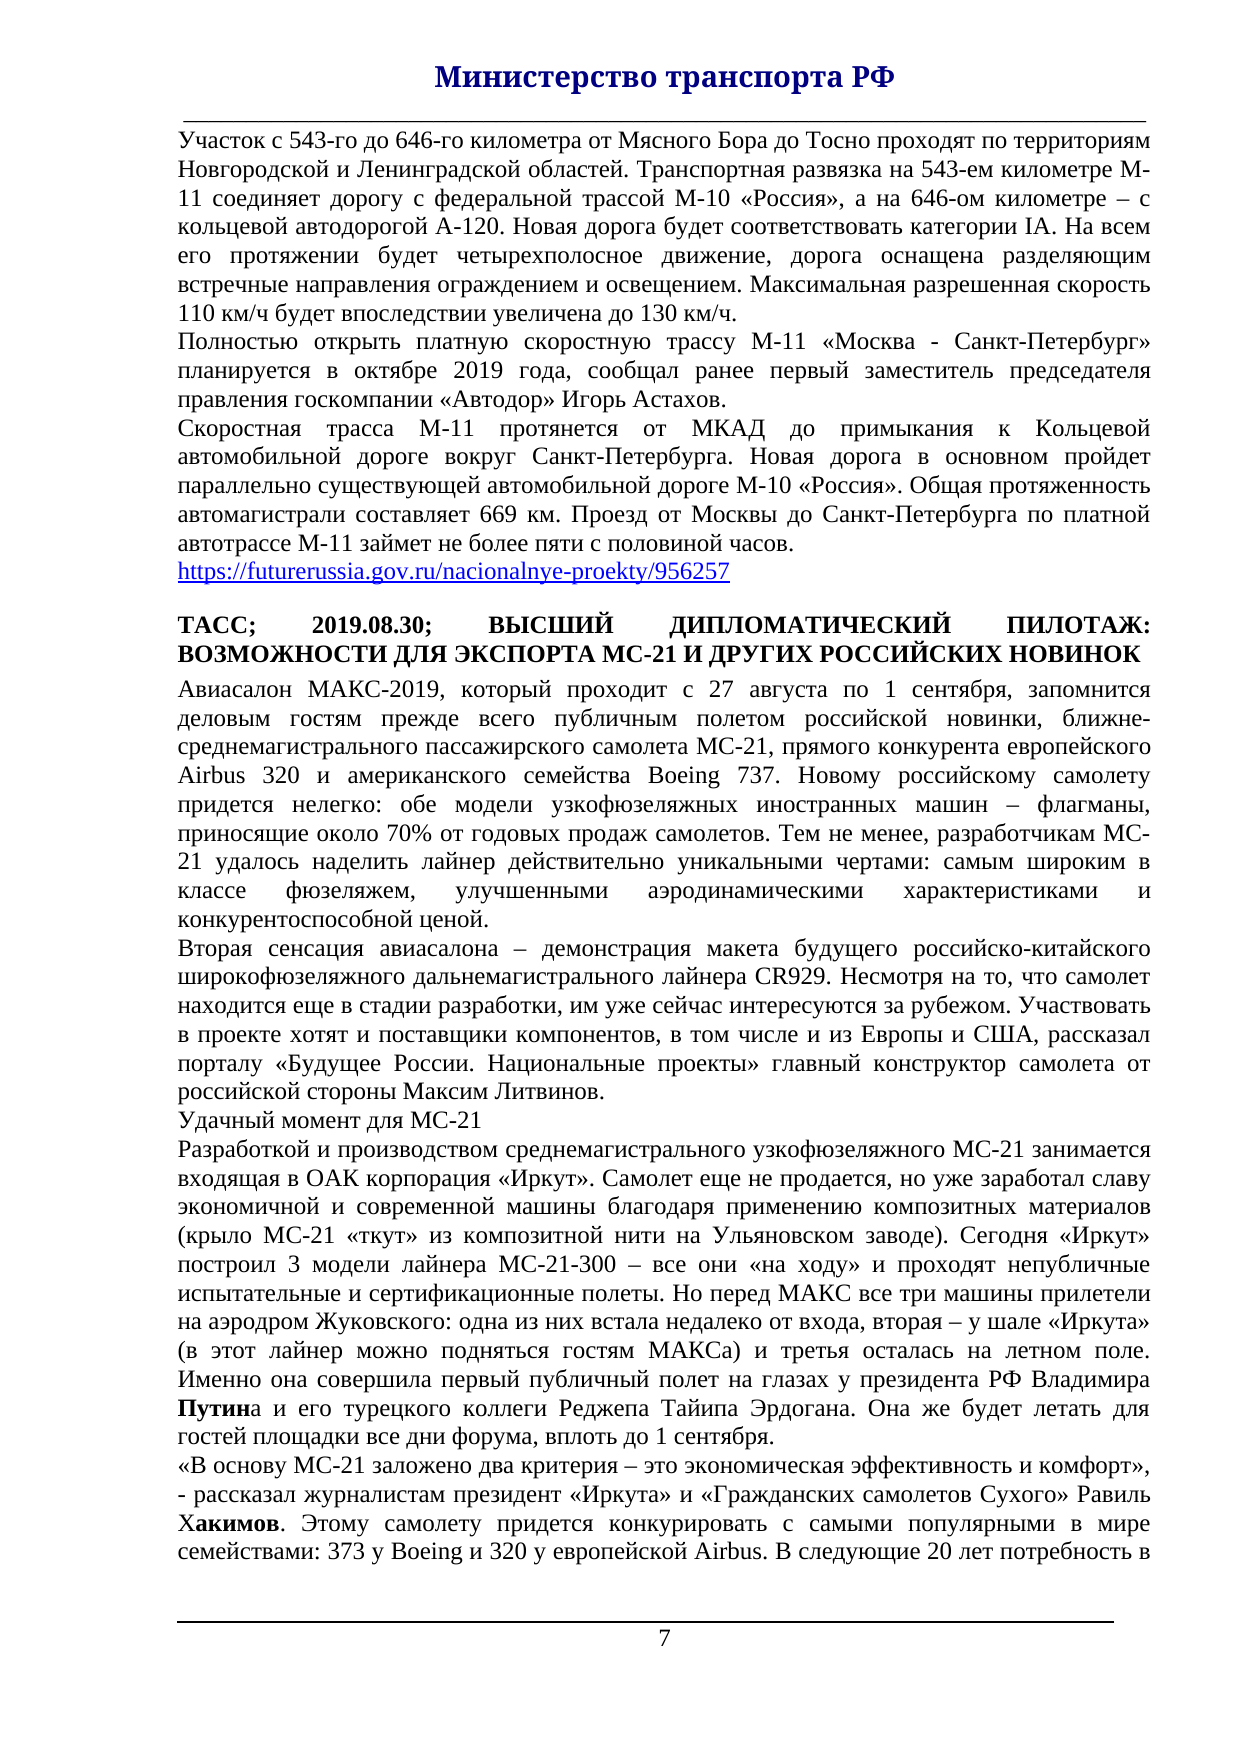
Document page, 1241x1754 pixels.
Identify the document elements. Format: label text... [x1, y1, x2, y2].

text https://futurerussia.gov.ru/nacionalnye-proekty/956257 [177, 556, 1152, 585]
text Вторая сенсация авиасалона – демонстрация макета будущего российско-китайского широкофюзеляжного дальнемагистрального лайнера CR929. Несмотря на то, что самолет находится еще в стадии разработки, им уже сейчас интересуются за рубежом. Участвовать в проекте хотят и поставщики компонентов, в том числе и из Европы и США, рассказал порталу «Будущее России. Национальные проекты» главный конструктор самолета от российской стороны Максим Литвинов. [177, 933, 1152, 1105]
subtitle ТАСС; 2019.08.30; ВЫСШИЙ ДИПЛОМАТИЧЕСКИЙ ПИЛОТАЖ: ВОЗМОЖНОСТИ ДЛЯ ЭКСПОРТА МС-21 И ДРУГИХ РОССИЙСКИХ НОВИНОК [177, 610, 1152, 668]
text Полностью открыть платную скоростную трассу М-11 «Москва - Санкт-Петербург» планируется в октябре 2019 года, сообщал ранее первый заместитель председателя правления госкомпании «Автодор» Игорь Астахов. [177, 326, 1152, 413]
text Участок с 543-го до 646-го километра от Мясного Бора до Тосно проходят по территориям Новгородской и Ленинградской областей. Транспортная развязка на 543-ем километре М-11 соединяет дорогу с федеральной трассой М-10 «Россия», а на 646-ом километре – с кольцевой автодорогой А-120. Новая дорога будет соответствовать категории IА. На всем его протяжении будет четырехполосное движение, дорога оснащена разделяющим встречные направления ограждением и освещением. Максимальная разрешенная скорость 110 км/ч будет впоследствии увеличена до 130 км/ч. [177, 125, 1152, 326]
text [177, 1450, 1152, 1565]
text Разработкой и производством среднемагистрального узкофюзеляжного МС-21 занимается входящая в ОАК корпорация «Иркут». Самолет еще не продается, но уже заработал славу экономичной и современной машины благодаря применению композитных материалов (крыло МС-21 «ткут» из композитной нити на Ульяновском заводе). Сегодня «Иркут» построил 3 модели лайнера МС-21-300 – все они «на ходу» и проходят непубличные испытательные и сертификационные полеты. Но перед МАКС все три машины прилетели на аэродром Жуковского: одна из них встала недалеко от входа, вторая – у шале «Иркута» (в этот лайнер можно подняться гостям МАКСа) и третья осталась на летном поле. Именно она совершила первый публичный полет на глазах у президента РФ Владимира Путина и его турецкого коллеги Реджепа Тайипа Эрдогана. Она же будет летать для гостей площадки все дни форума, вплоть до 1 сентября. [177, 1134, 1152, 1450]
text Авиасалон МАКС-2019, который проходит с 27 августа по 1 сентября, запомнится деловым гостям прежде всего публичным полетом российской новинки, ближне-среднемагистрального пассажирского самолета МС-21, прямого конкурента европейского Airbus 320 и американского семейства Boeing 737. Новому российскому самолету придется нелегко: обе модели узкофюзеляжных иностранных машин – флагманы, приносящие около 70% от годовых продаж самолетов. Тем не менее, разработчикам МС-21 удалось наделить лайнер действительно уникальными чертами: самым широким в классе фюзеляжем, улучшенными аэродинамическими характеристиками и конкурентоспособной ценой. [177, 674, 1152, 933]
text Скоростная трасса М-11 протянется от МКАД до примыкания к Кольцевой автомобильной дороге вокруг Санкт-Петербурга. Новая дорога в основном пройдет параллельно существующей автомобильной дороге М-10 «Россия». Общая протяженность автомагистрали составляет 669 км. Проезд от Москвы до Санкт-Петербурга по платной автотрассе М-11 займет не более пяти с половиной часов. [177, 413, 1152, 556]
text Удачный момент для МС-21 [177, 1105, 1152, 1134]
